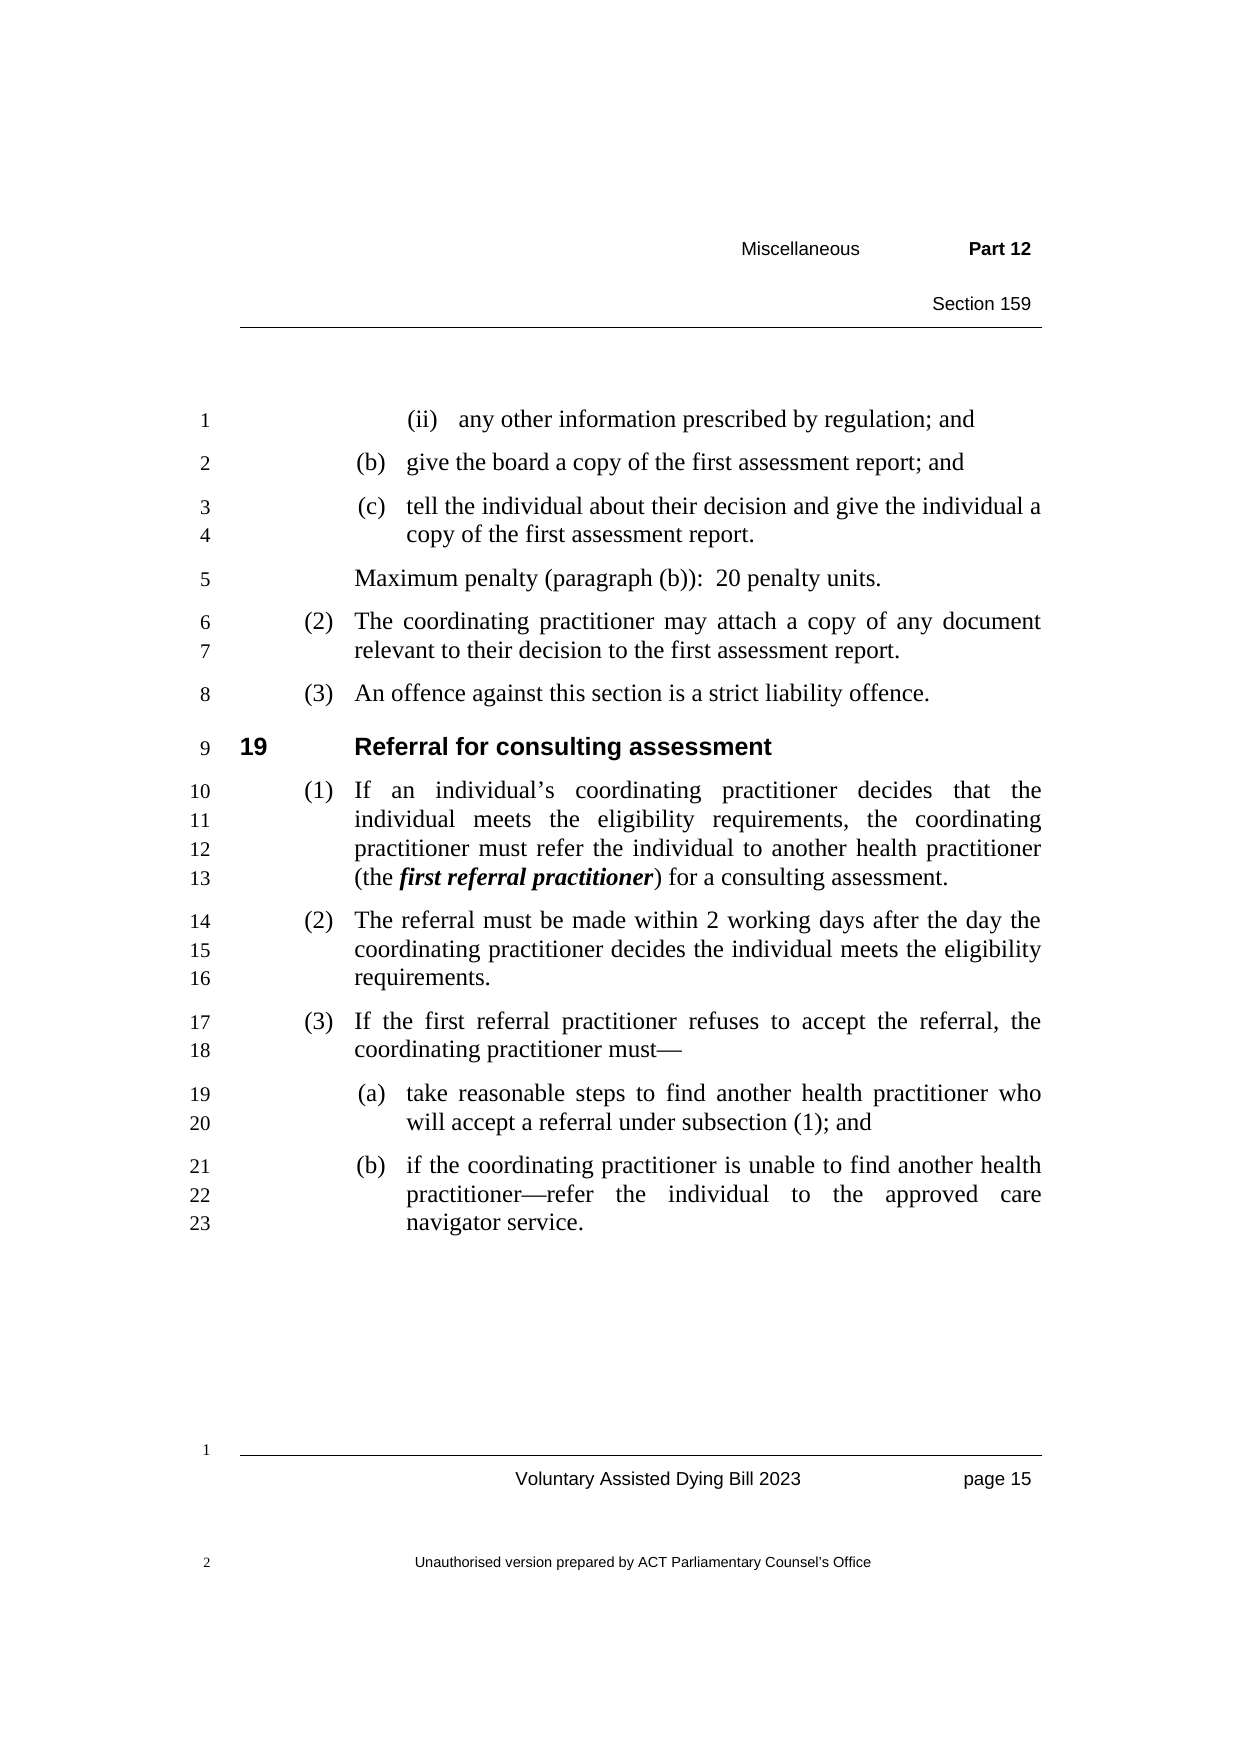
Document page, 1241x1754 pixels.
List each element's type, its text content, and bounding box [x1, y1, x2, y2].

text (ii) any other information prescribed by regulation; and [239, 404, 1042, 433]
text (3) An offence against this section is a strict liability offence. [239, 678, 1042, 707]
text (2) The coordinating practitioner may attach a copy of any document relevant to their decision to the first assessment report. [239, 606, 1042, 664]
text (3) If the first referral practitioner refuses to accept the referral, the coordinating practitioner must— [239, 1006, 1042, 1063]
text (1) If an individual’s coordinating practitioner decides that the individual meets the eligibility requirements, the coordinating practitioner must refer the individual to another health practitioner (the first referral practitioner) for a consulting assessment. [239, 775, 1042, 890]
text (a) take reasonable steps to find another health practitioner who will accept a referral under subsection (1); and [239, 1078, 1042, 1135]
text (b) if the coordinating practitioner is unable to find another health practitioner—refer the individual to the approved care navigator service. [239, 1150, 1042, 1236]
text Maximum penalty (paragraph (b)): 20 penalty units. [354, 563, 1042, 592]
text (c) tell the individual about their decision and give the individual a copy of the first assessment report. [239, 491, 1042, 548]
text 19 Referral for consulting assessment [239, 732, 1042, 761]
text (2) The referral must be made within 2 working days after the day the coordinating practitioner decides the individual meets the eligibility requirements. [239, 905, 1042, 991]
text (b) give the board a copy of the first assessment report; and [239, 447, 1042, 476]
